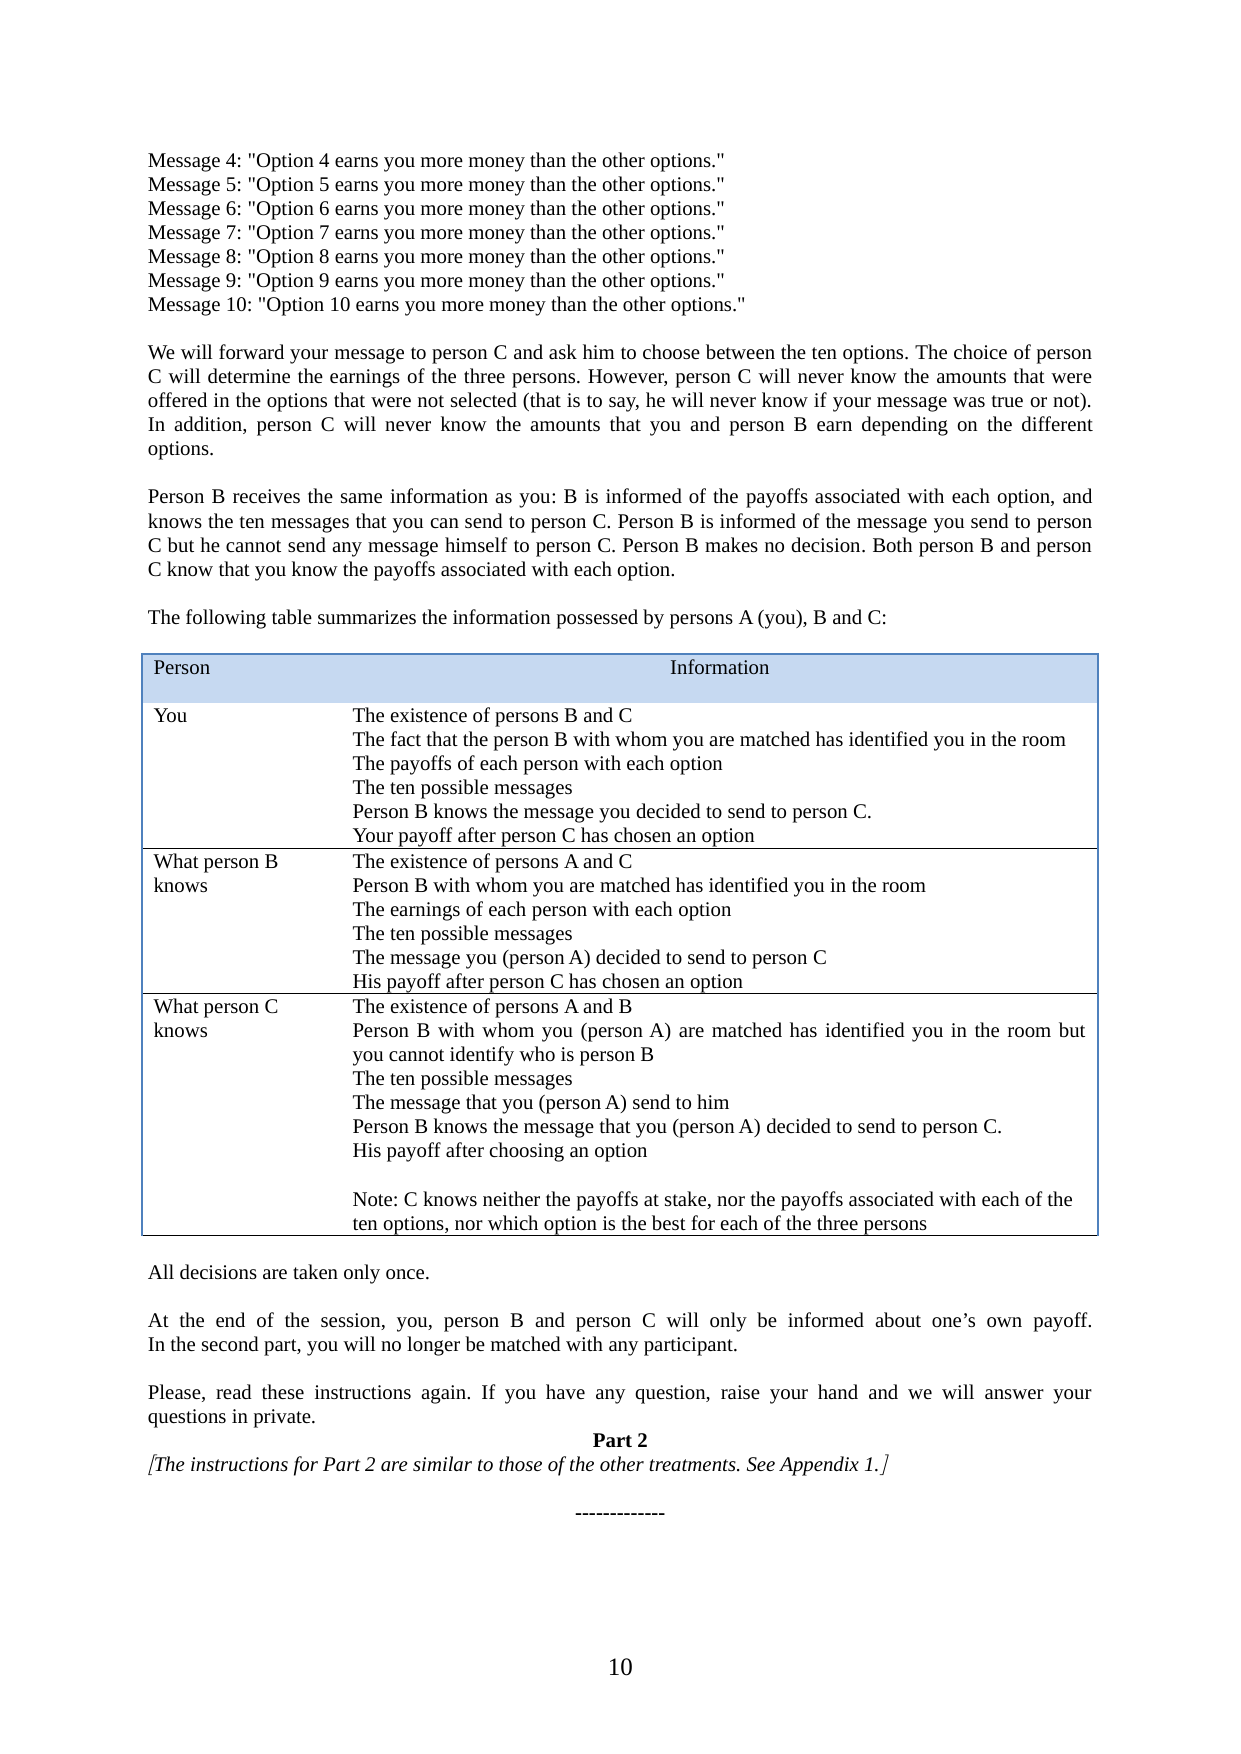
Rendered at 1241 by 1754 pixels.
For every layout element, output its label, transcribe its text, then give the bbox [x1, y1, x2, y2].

table_header Person [143, 655, 341, 703]
text All decisions are taken only once. [148, 1260, 1093, 1284]
text Message 10: "Option 10 earns you more money than the other options." [148, 292, 1093, 316]
table_cell What person B knows [143, 849, 341, 993]
text The instructions for Part 2 are similar to those of the other treatments. See Appendix 1. [148, 1452, 1093, 1476]
text At the end of the session, you, person B and person C will only be informed about one’s own payoff. In the second part, you will no longer be matched with any participant. [148, 1308, 1093, 1356]
text Message 9: "Option 9 earns you more money than the other options." [148, 268, 1093, 292]
text Message 8: "Option 8 earns you more money than the other options." [148, 244, 1093, 268]
table_cell You [143, 703, 341, 847]
text Message 5: "Option 5 earns you more money than the other options." [148, 172, 1093, 196]
table_cell The existence of persons A and C Person B with whom you are matched has identified you in the room The earnings of each person with each option The ten possible messages The message you (person A) decided to send to person C His payoff after person C has chosen an option [341, 849, 1097, 993]
table_header Information [341, 655, 1097, 703]
table_cell What person C knows [143, 994, 341, 1234]
text ------------- [148, 1500, 1093, 1524]
table_cell The existence of persons B and C The fact that the person B with whom you are matched has identified you in the room The payoffs of each person with each option The ten possible messages Person B knows the message you decided to send to person C. Your payoff after person C has chosen an option [341, 703, 1097, 847]
text Message 7: "Option 7 earns you more money than the other options." [148, 220, 1093, 244]
table_cell The existence of persons A and B Person B with whom you (person A) are matched has identified you in the room but you cannot identify who is person B The ten possible messages The message that you (person A) send to him Person B knows the message that you (person A) decided to send to person C. His payoff after choosing an option Note: C knows neither the payoffs at stake, nor the payoffs associated with each of the ten options, nor which option is the best for each of the three persons [341, 994, 1097, 1234]
text Message 6: "Option 6 earns you more money than the other options." [148, 196, 1093, 220]
text Part 2 [148, 1428, 1093, 1452]
text Person B receives the same information as you: B is informed of the payoffs associated with each option, and knows the ten messages that you can send to person C. Person B is informed of the message you send to person C but he cannot send any message himself to person C. Person B makes no decision. Both person B and person C know that you know the payoffs associated with each option. [148, 484, 1093, 581]
text Please, read these instructions again. If you have any question, raise your hand and we will answer your questions in private. [148, 1356, 1093, 1428]
text We will forward your message to person C and ask him to choose between the ten options. The choice of person C will determine the earnings of the three persons. However, person C will never know the amounts that were offered in the options that were not selected (that is to say, he will never know if your message was true or not). In addition, person C will never know the amounts that you and person B earn depending on the different options. [148, 316, 1093, 460]
text The following table summarizes the information possessed by persons A (you), B and C: [148, 581, 1093, 629]
text Message 4: "Option 4 earns you more money than the other options." [148, 148, 1093, 172]
